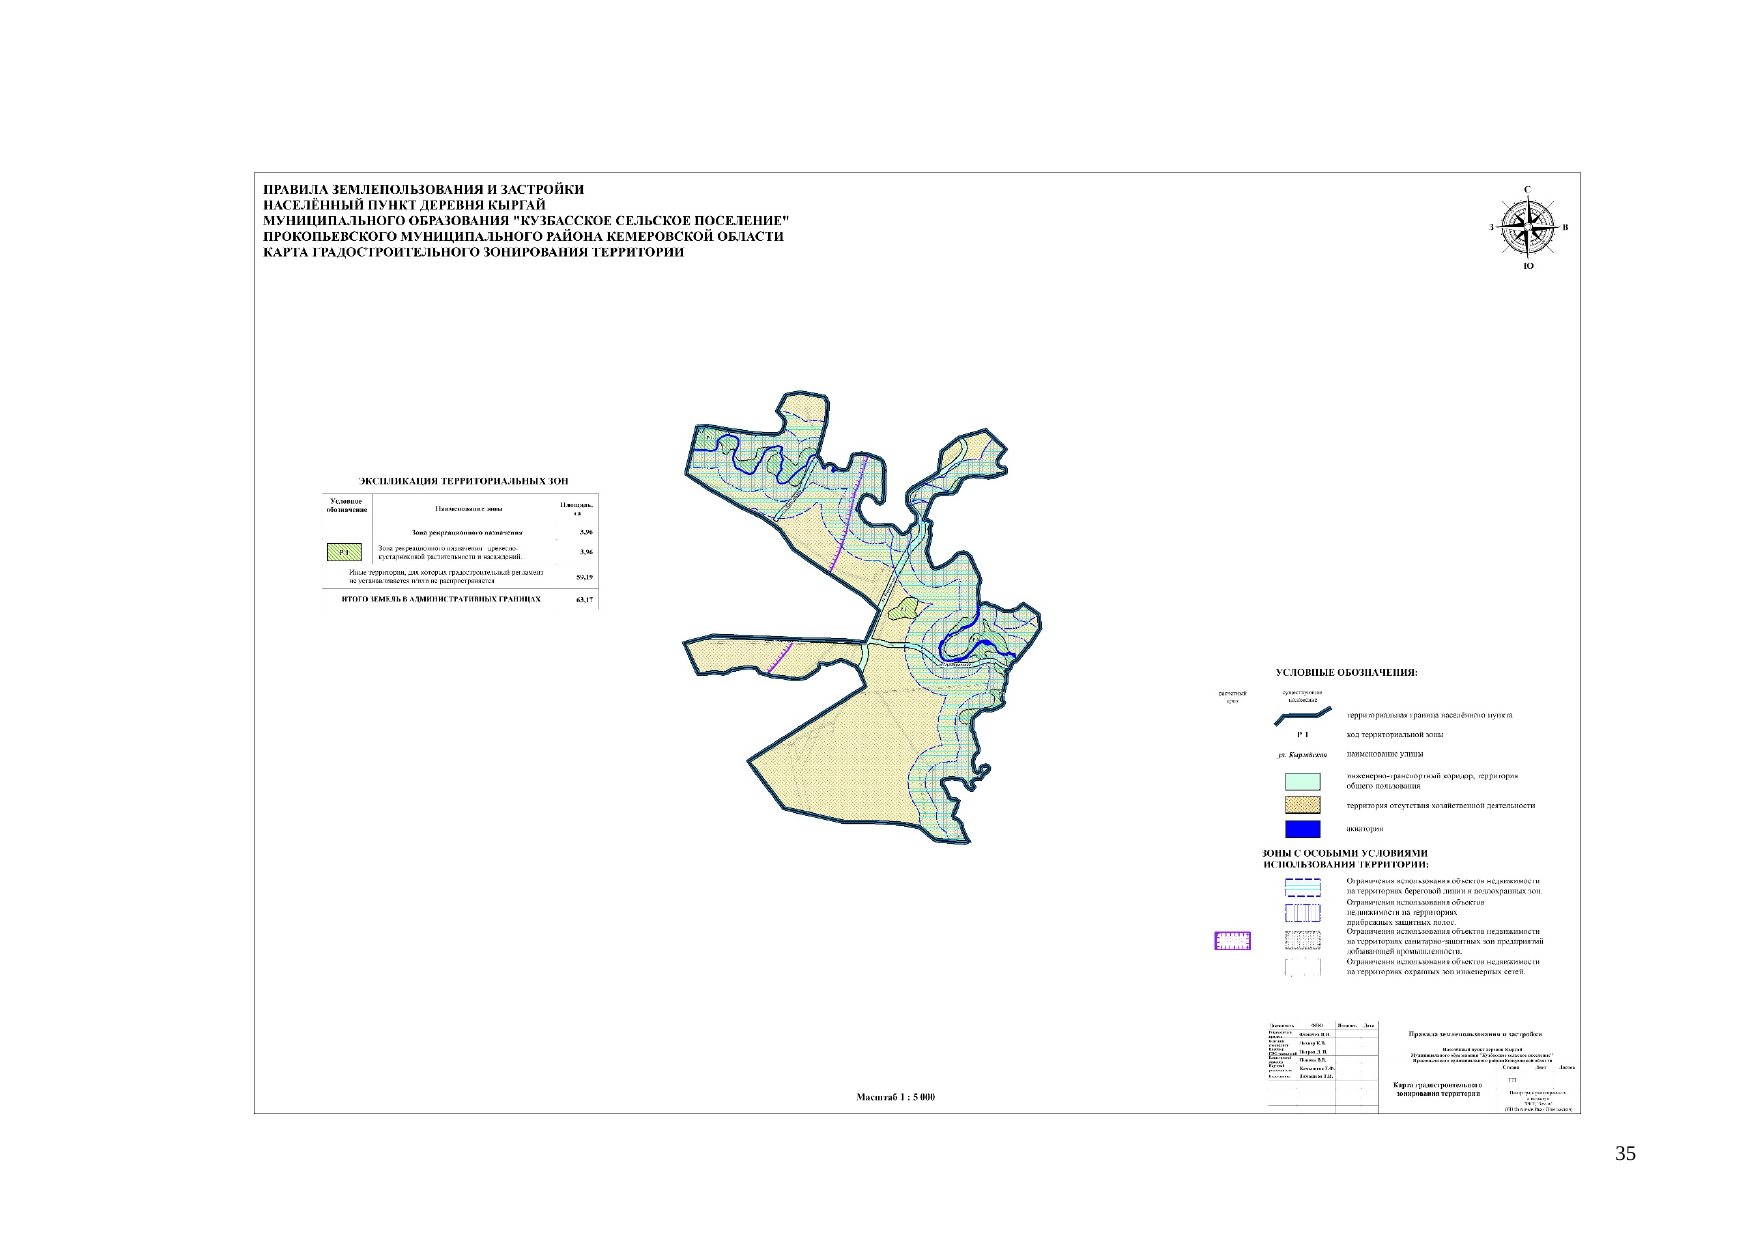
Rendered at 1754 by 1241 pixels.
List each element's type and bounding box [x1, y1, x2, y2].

picture [194, 147, 1619, 1152]
